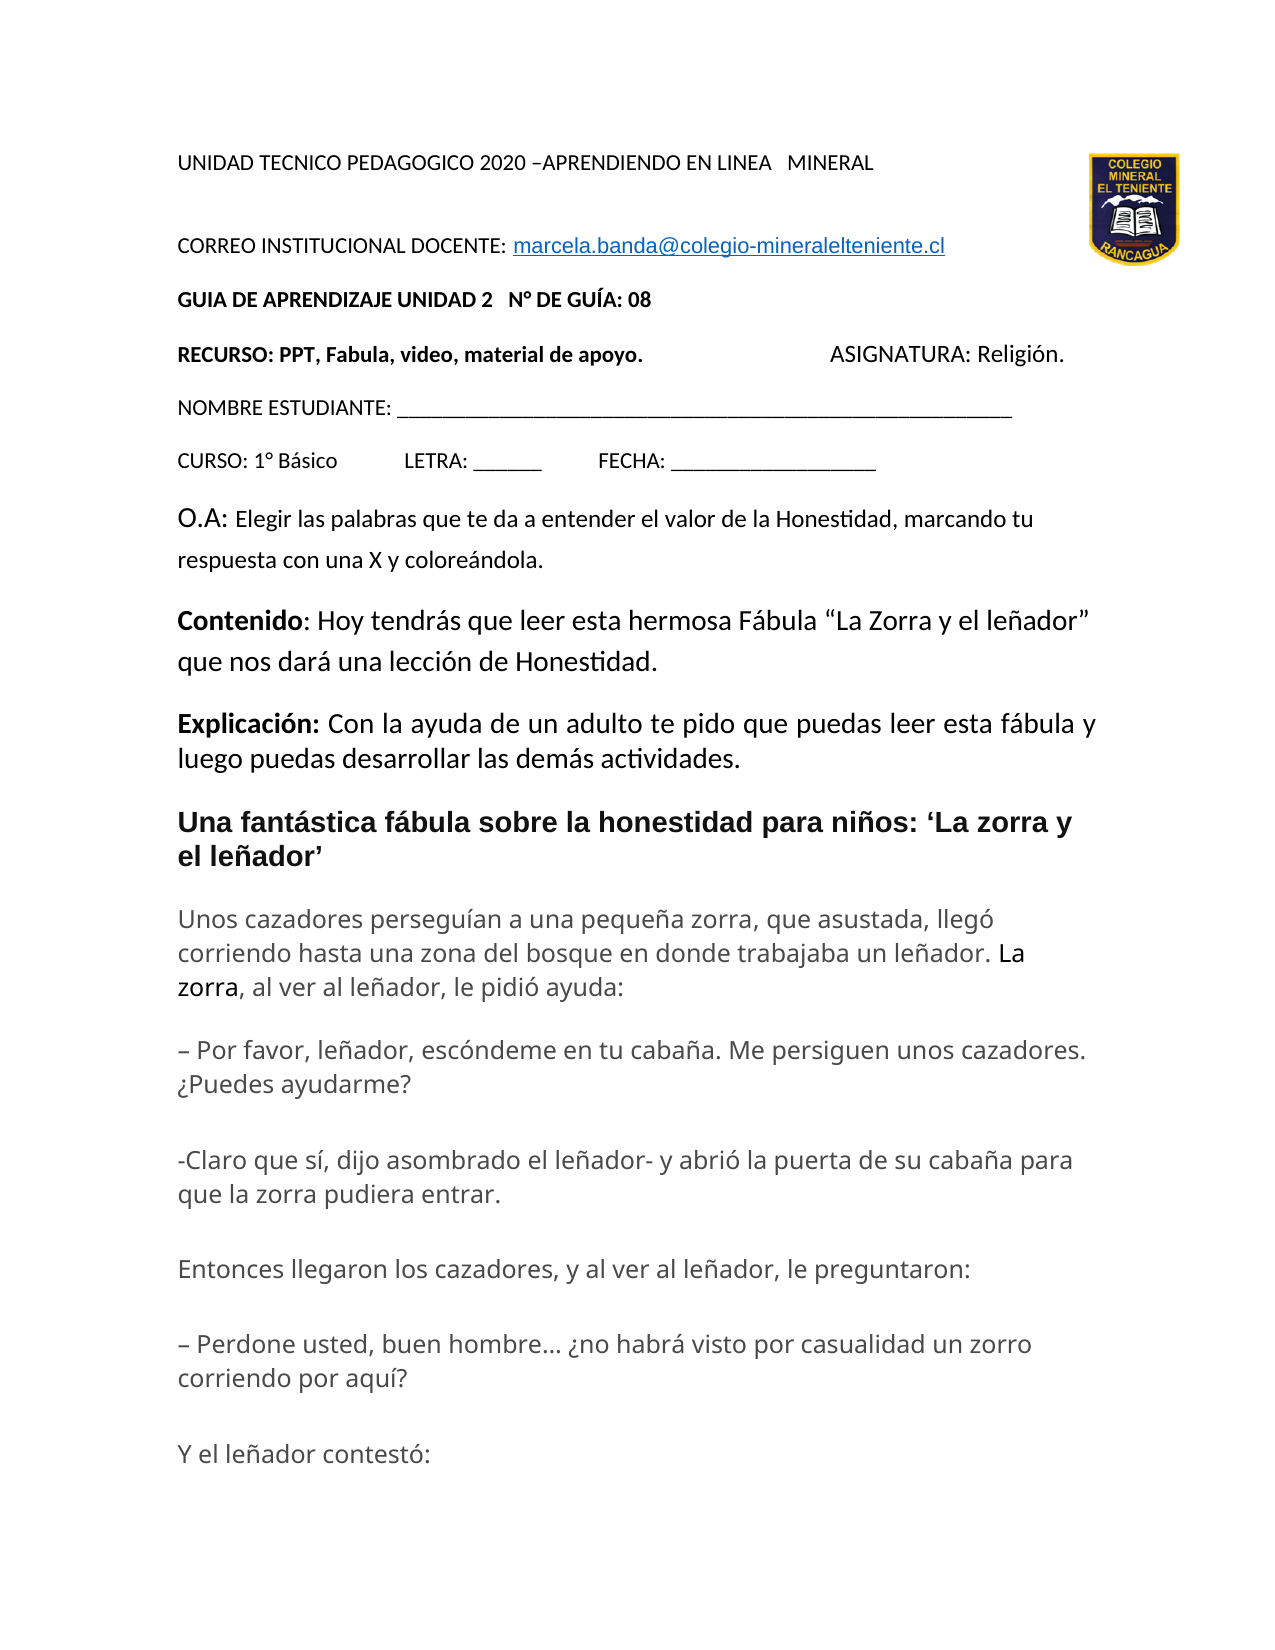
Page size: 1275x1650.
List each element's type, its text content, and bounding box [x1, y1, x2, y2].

text NOMBRE ESTUDIANTE: ______________________________________________________ [177, 393, 1098, 422]
text Una fantástica fábula sobre la honestidad para niños: ‘La zorra y el leñador’ [177, 805, 1098, 872]
text Unos cazadores perseguían a una pequeña zorra, que asustada, llegó corriendo hasta una zona del bosque en donde trabajaba un leñador. La zorra, al ver al leñador, le pidió ayuda: [177, 902, 1098, 1004]
text Entonces llegaron los cazadores, y al ver al leñador, le preguntaron: [177, 1252, 1098, 1286]
text UNIDAD TECNICO PEDAGOGICO 2020 –APRENDIENDO EN LINEA MINERAL [177, 148, 1085, 176]
text Contenido: Hoy tendrás que leer esta hermosa Fábula “La Zorra y el leñador” que nos dará una lección de Honestidad. [177, 602, 1098, 679]
text -Claro que sí, dijo asombrado el leñador- y abrió la puerta de su cabaña para que la zorra pudiera entrar. [177, 1142, 1098, 1211]
text GUIA DE APRENDIZAJE UNIDAD 2 N° DE GUÍA: 08 [177, 285, 1098, 313]
text CORREO INSTITUCIONAL DOCENTE: marcela.banda@colegio-mineralelteniente.cl [177, 232, 1098, 260]
text Y el leñador contestó: [177, 1436, 1098, 1471]
text Explicación: Con la ayuda de un adulto te pido que puedas leer esta fábula y luego puedas desarrollar las demás actividades. [177, 705, 1098, 776]
picture [1085, 147, 1182, 266]
text – Por favor, leñador, escóndeme en tu cabaña. Me persiguen unos cazadores. ¿Puedes ayudarme? [177, 1033, 1098, 1101]
text CURSO: 1° Básico LETRA: ______ FECHA: __________________ [177, 447, 1098, 474]
text O.A: Elegir las palabras que te da a entender el valor de la Honestidad, marcando tu respuesta con una X y coloreándola. [177, 499, 1098, 576]
text RECURSO: PPT, Fabula, video, material de apoyo. ASIGNATURA: Religión. [177, 338, 1098, 368]
text – Perdone usted, buen hombre… ¿no habrá visto por casualidad un zorro corriendo por aquí? [177, 1327, 1098, 1395]
